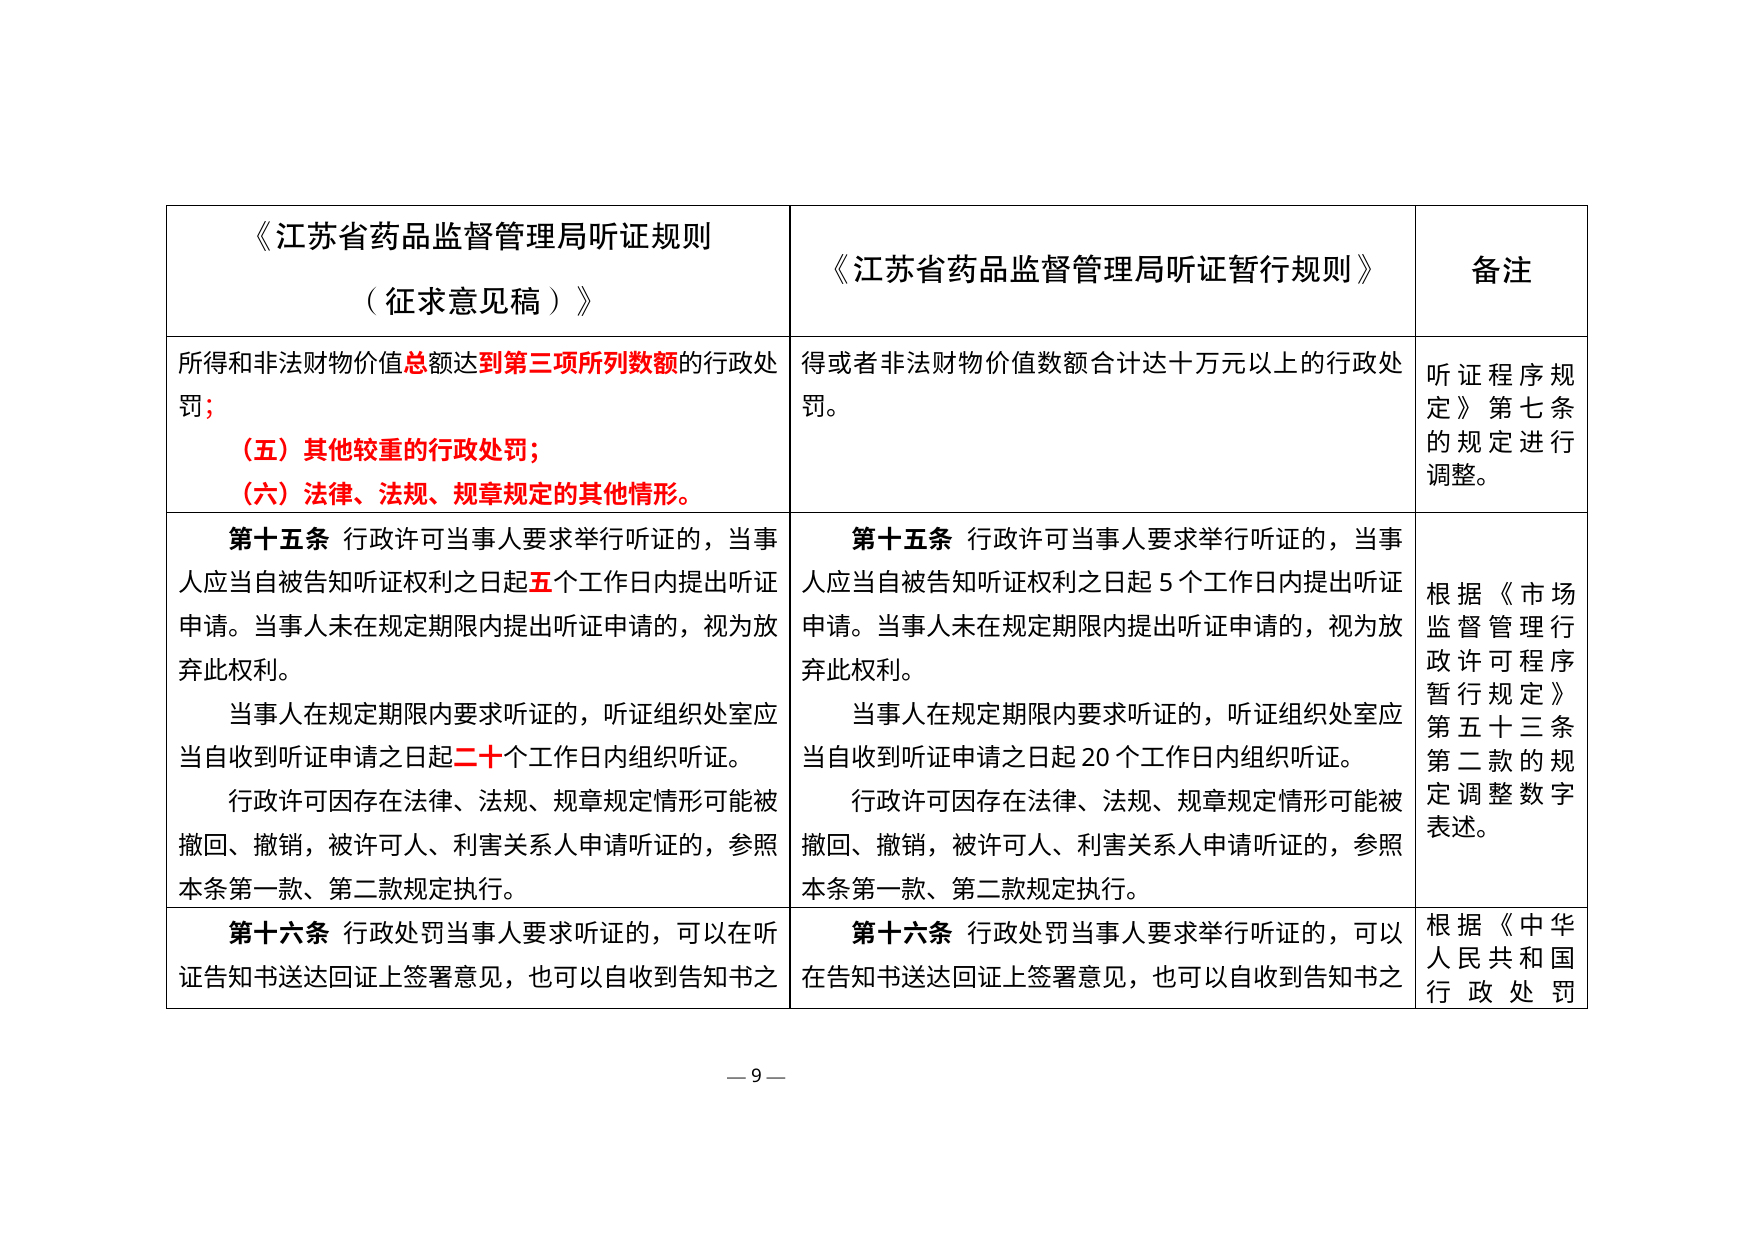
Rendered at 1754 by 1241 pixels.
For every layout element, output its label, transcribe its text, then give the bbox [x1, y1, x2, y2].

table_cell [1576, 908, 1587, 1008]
table_cell 第十五条 行政许可当事人要求举行听证的，当事人应当自被告知听证权利之日起五个工作日内提出听证申请。当事人未在规定期限内提出听证申请的，视为放弃此权利。 当事人在规定期限内要求听证的，听证组织处室应当自收到听证申请之日起二十个工作日内组织听证。 行政许可因存在法律、法规、规章规定情形可能被撤回、撤销，被许可人、利害关系人申请听证的，参照本条第一款、第二款规定执行。 [167, 513, 789, 907]
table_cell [167, 908, 789, 1008]
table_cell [791, 908, 1415, 1008]
table_cell 第十五条 行政许可当事人要求举行听证的，当事人应当自被告知听证权利之日起5个工作日内提出听证申请。当事人未在规定期限内提出听证申请的，视为放弃此权利。 当事人在规定期限内要求听证的，听证组织处室应当自收到听证申请之日起20个工作日内组织听证。 行政许可因存在法律、法规、规章规定情形可能被撤回、撤销，被许可人、利害关系人申请听证的，参照本条第一款、第二款规定执行。 [791, 513, 1415, 907]
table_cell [791, 337, 1415, 512]
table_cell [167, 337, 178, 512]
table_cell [1416, 337, 1587, 512]
table_header 备注 [1416, 206, 1587, 336]
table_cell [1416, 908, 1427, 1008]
table_cell 根据《市场监督管理行政许可程序暂行规定》第五十三条第二款的规定调整数字表述。 [1416, 513, 1587, 907]
table_header 《江苏省药品监督管理局听证暂行规则》 [791, 206, 1415, 336]
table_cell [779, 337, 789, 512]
